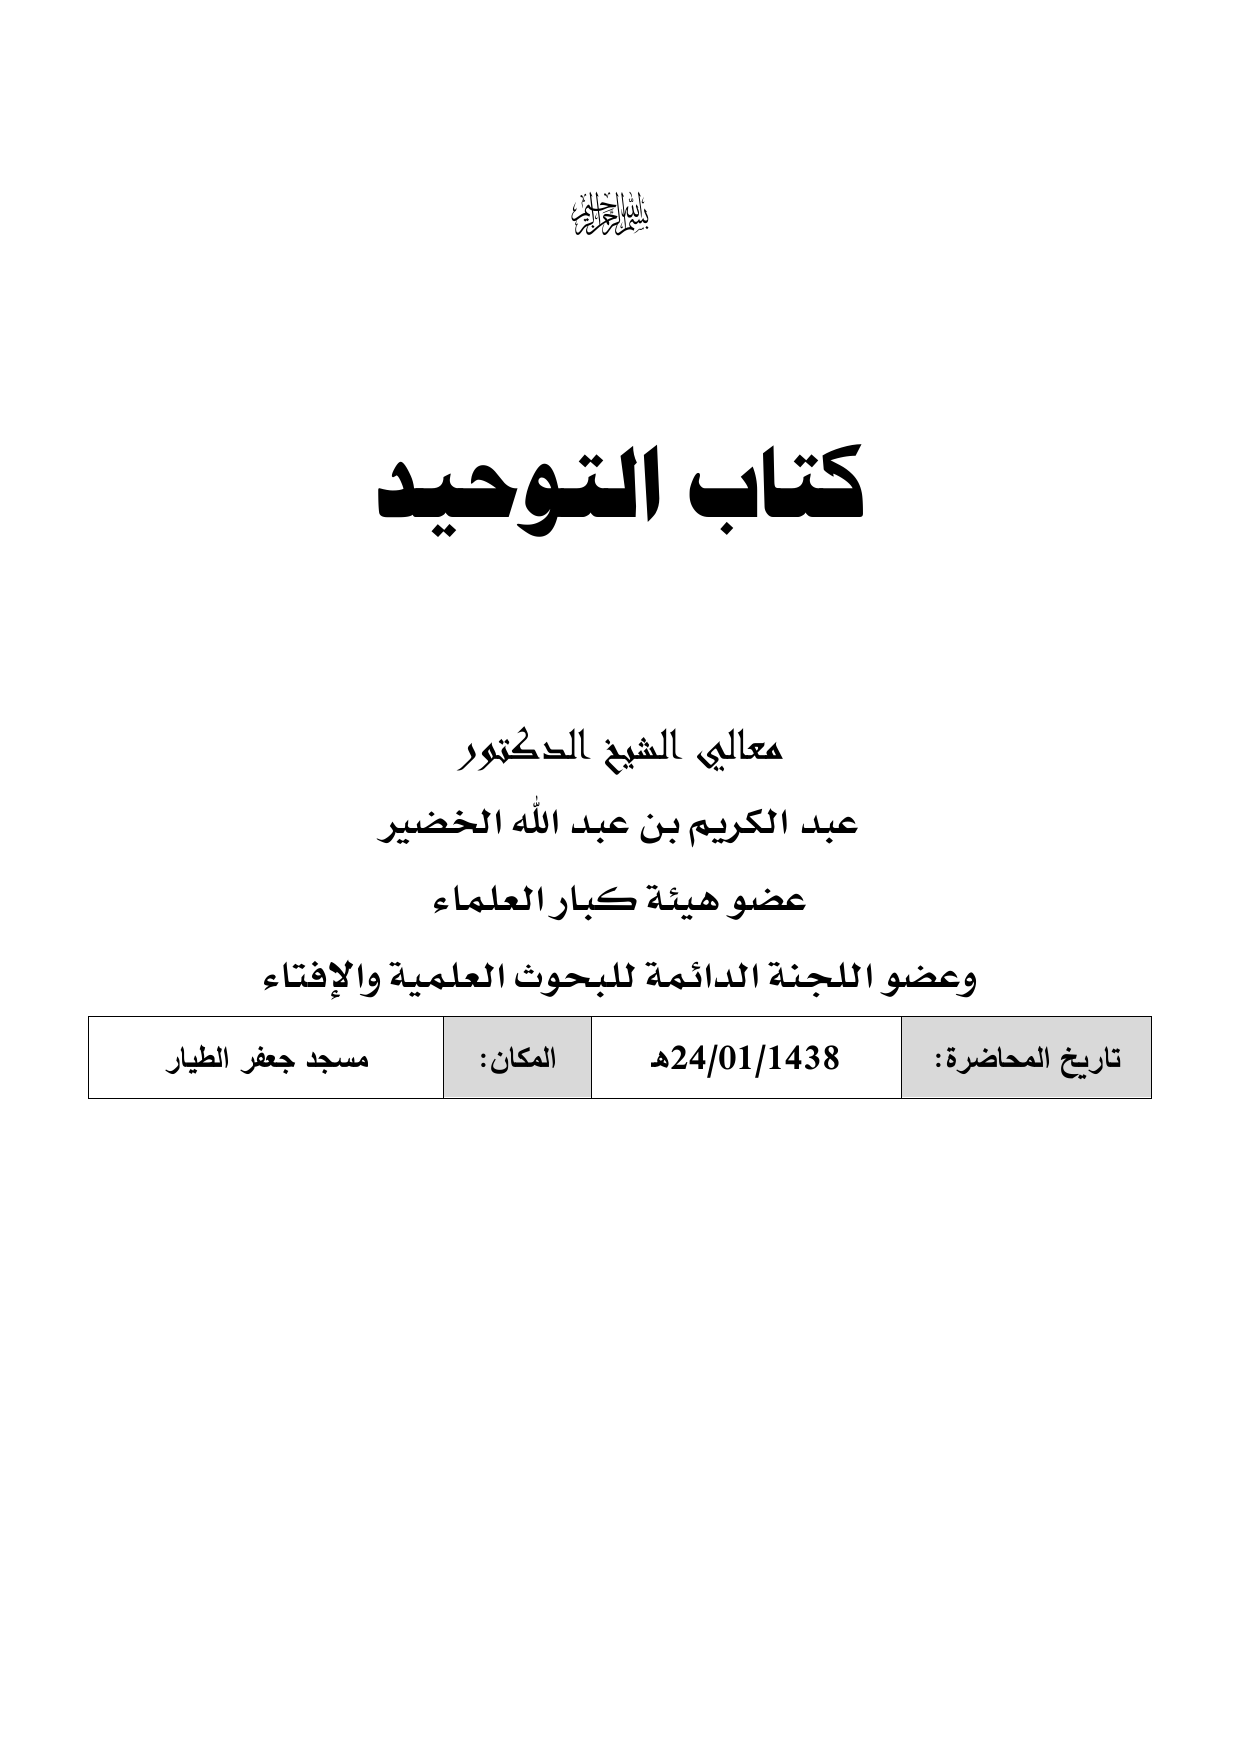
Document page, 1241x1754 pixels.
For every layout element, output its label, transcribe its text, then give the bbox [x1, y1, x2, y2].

text وعضو اللجنة الدائمة للبحوث العلمية والإفتاء [187, 939, 1053, 1016]
table_header المكان: [444, 1017, 591, 1097]
table_header 24/01/1438هـ [592, 1017, 901, 1097]
text معالي الشيخ الدكتور [187, 708, 1053, 784]
text عضو هيئة كبار العلماء [187, 861, 1053, 939]
table_header مسجد جعفر الطيار [89, 1017, 443, 1097]
text كتاب التوحيد [187, 393, 1053, 563]
text عبد الكريم بن عبد الله الخضير [187, 784, 1053, 861]
table_header تاريخ المحاضرة: [902, 1017, 1151, 1097]
